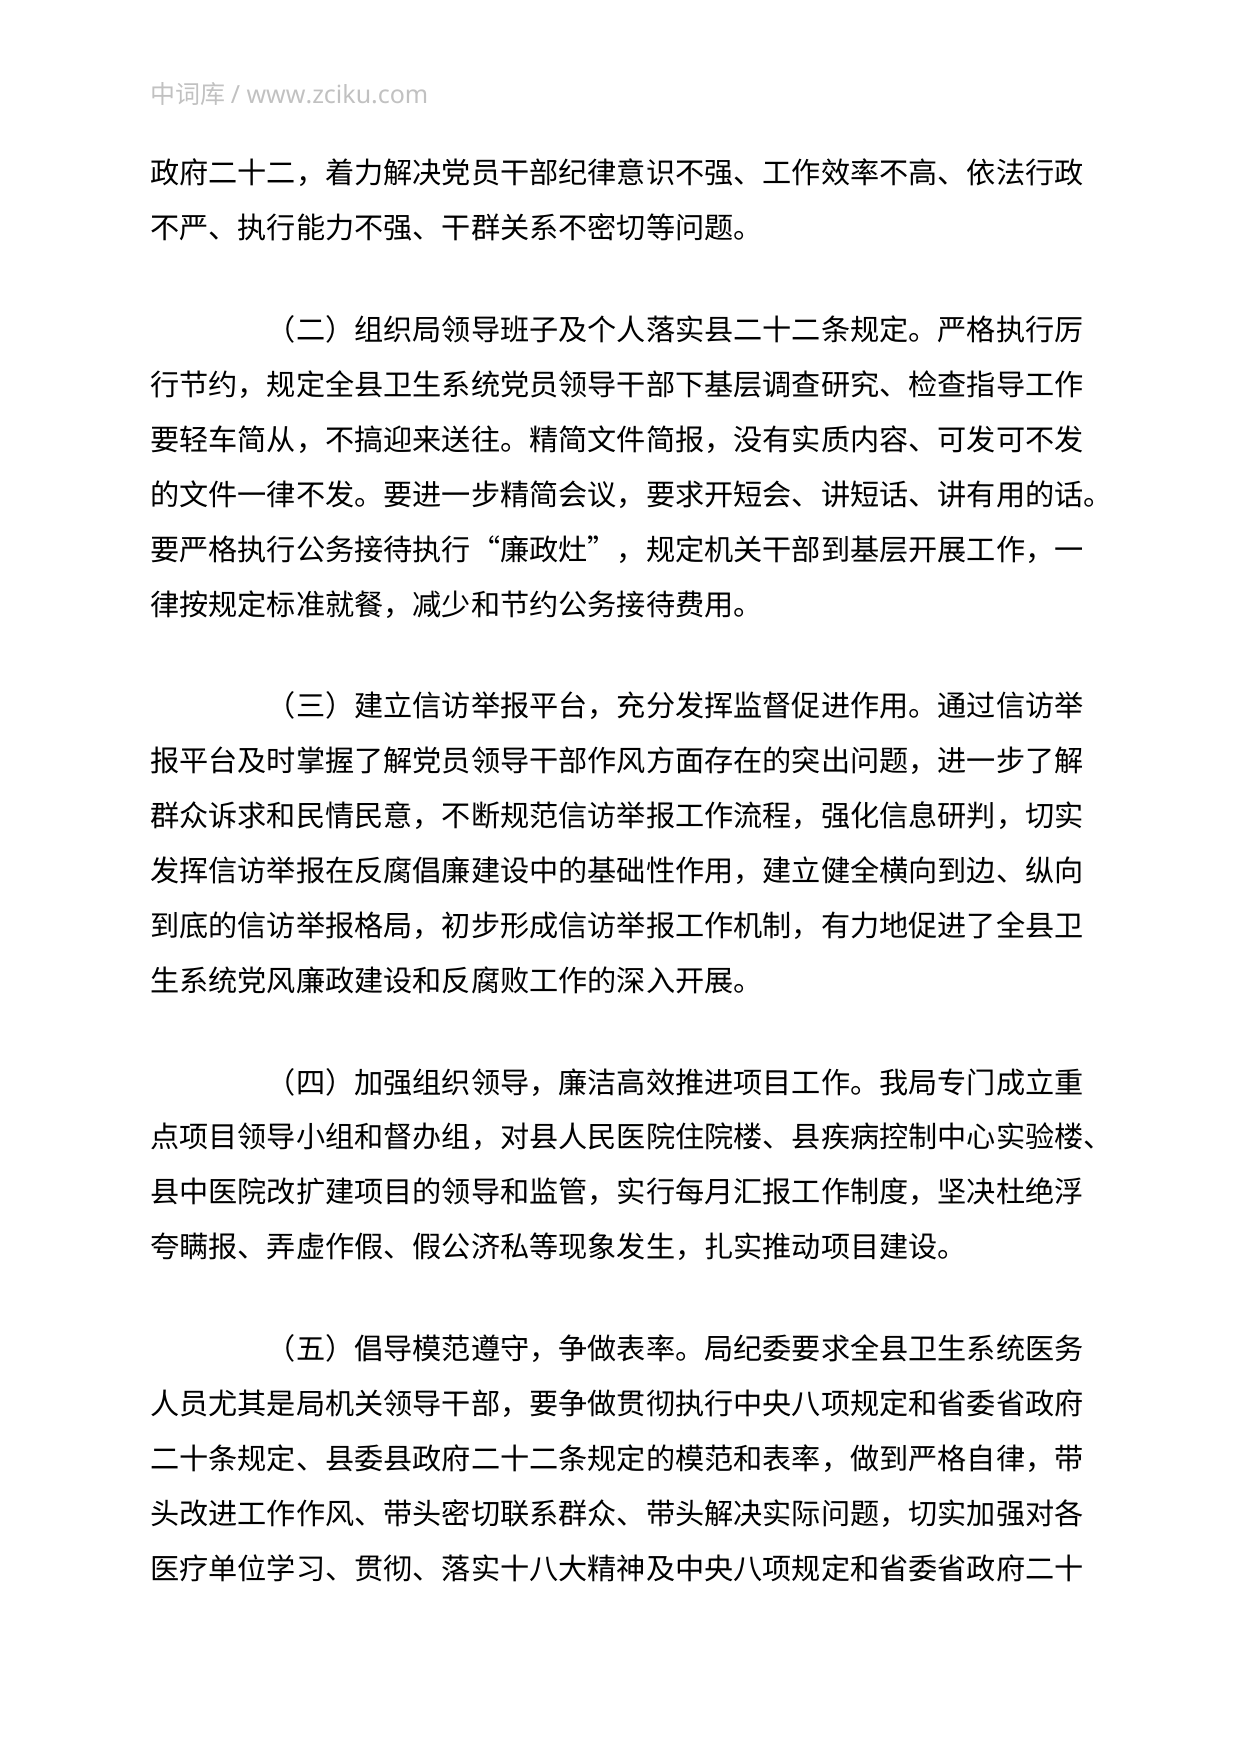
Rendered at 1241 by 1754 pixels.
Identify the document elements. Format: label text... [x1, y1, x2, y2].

text （二）组织局领导班子及个人落实县二十二条规定。严格执行厉行节约，规定全县卫生系统党员领导干部下基层调查研究、检查指导工作要轻车简从，不搞迎来送往。精简文件简报，没有实质内容、可发可不发的文件一律不发。要进一步精简会议，要求开短会、讲短话、讲有用的话。要严格执行公务接待执行“廉政灶”，规定机关干部到基层开展工作，一律按规定标准就餐，减少和节约公务接待费用。 [150, 307, 1090, 623]
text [150, 1326, 1090, 1587]
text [150, 150, 1090, 247]
text （四）加强组织领导，廉洁高效推进项目工作。我局专门成立重点项目领导小组和督办组，对县人民医院住院楼、县疾病控制中心实验楼、县中医院改扩建项目的领导和监管，实行每月汇报工作制度，坚决杜绝浮夸瞒报、弄虚作假、假公济私等现象发生，扎实推动项目建设。 [150, 1059, 1090, 1266]
text （三）建立信访举报平台，充分发挥监督促进作用。通过信访举报平台及时掌握了解党员领导干部作风方面存在的突出问题，进一步了解群众诉求和民情民意，不断规范信访举报工作流程，强化信息研判，切实发挥信访举报在反腐倡廉建设中的基础性作用，建立健全横向到边、纵向到底的信访举报格局，初步形成信访举报工作机制，有力地促进了全县卫生系统党风廉政建设和反腐败工作的深入开展。 [150, 683, 1090, 1000]
